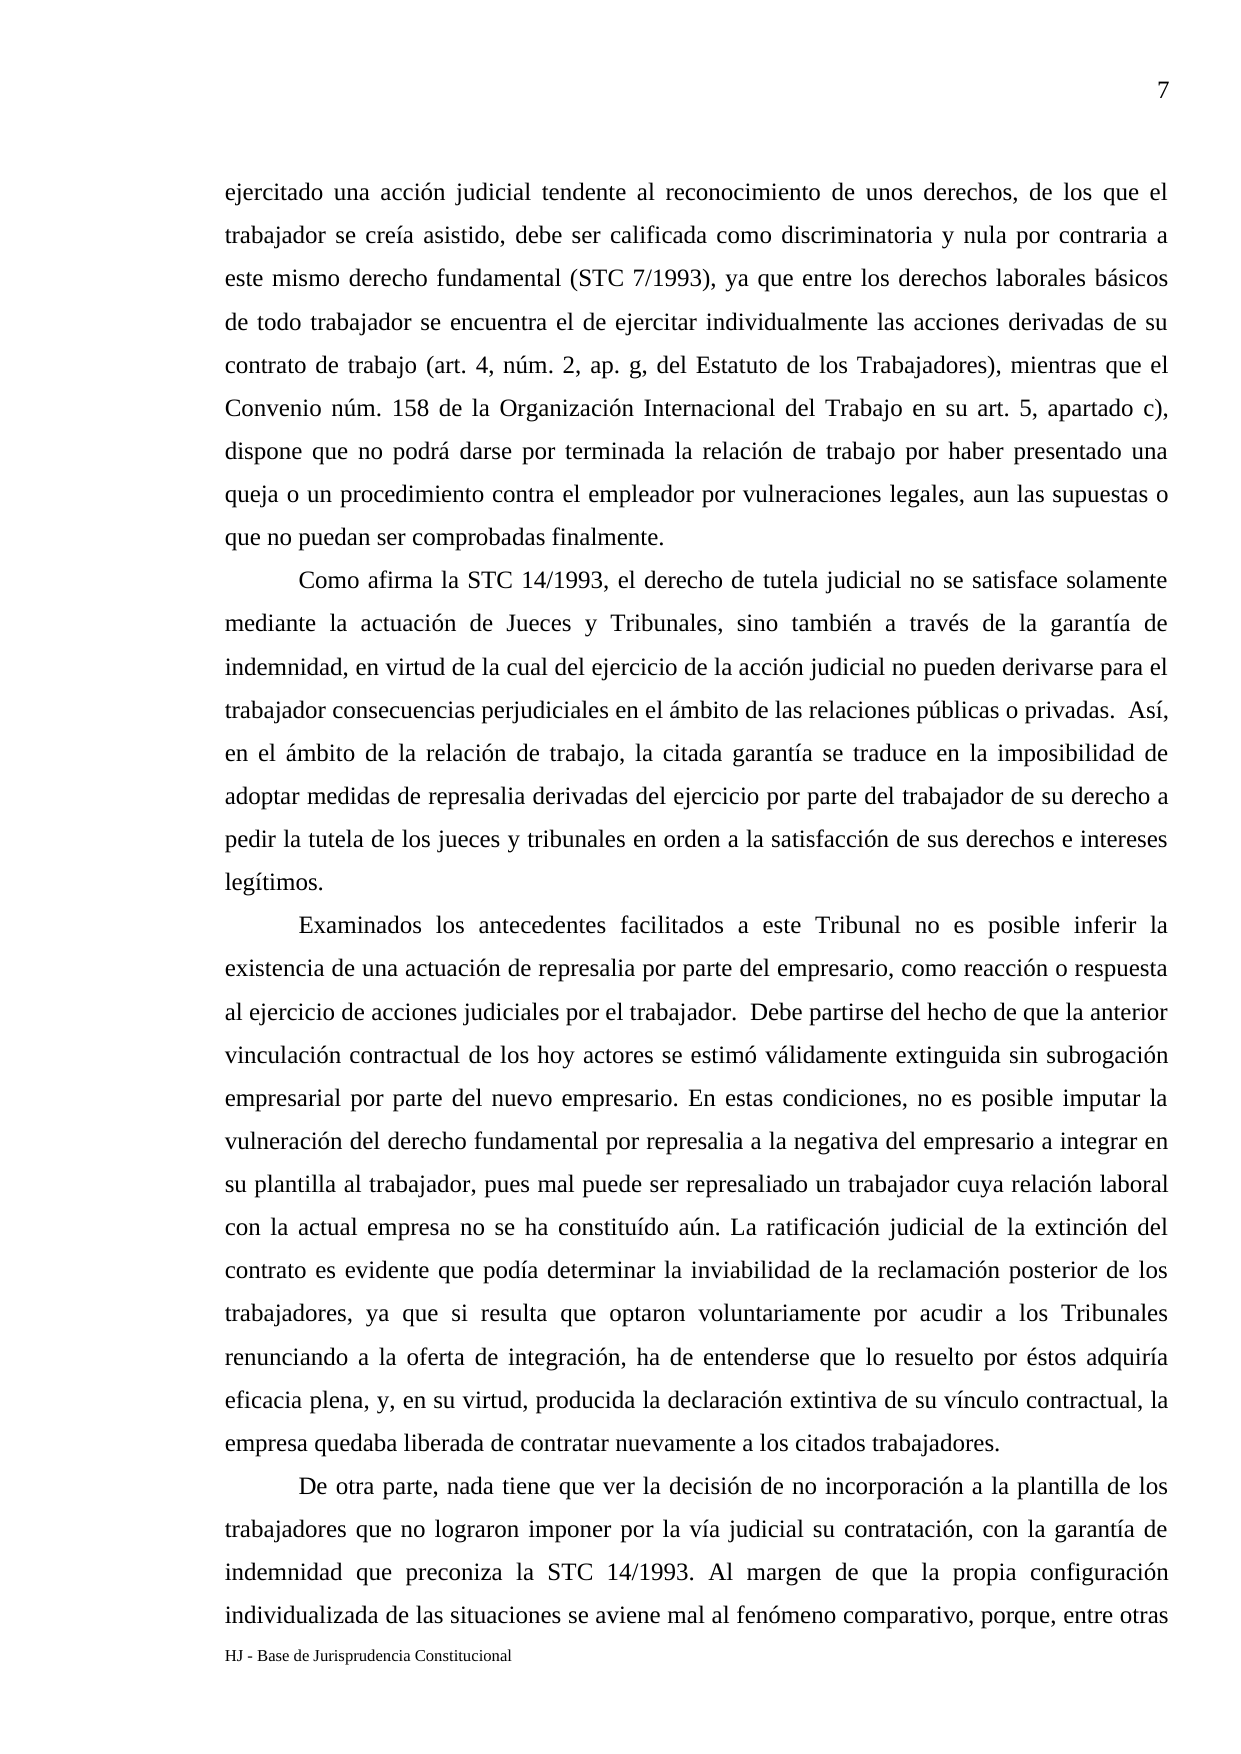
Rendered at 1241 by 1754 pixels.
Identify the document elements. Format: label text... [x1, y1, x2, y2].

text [224, 1471, 1169, 1629]
text Como afirma la STC 14/1993, el derecho de tutela judicial no se satisface solamente mediante la actuación de Jueces y Tribunales, sino también a través de la garantía de indemnidad, en virtud de la cual del ejercicio de la acción judicial no pueden derivarse para el trabajador consecuencias perjudiciales en el ámbito de las relaciones públicas o privadas. Así, en el ámbito de la relación de trabajo, la citada garantía se traduce en la imposibilidad de adoptar medidas de represalia derivadas del ejercicio por parte del trabajador de su derecho a pedir la tutela de los jueces y tribunales en orden a la satisfacción de sus derechos e intereses legítimos. [224, 565, 1169, 896]
text Examinados los antecedentes facilitados a este Tribunal no es posible inferir la existencia de una actuación de represalia por parte del empresario, como reacción o respuesta al ejercicio de acciones judiciales por el trabajador. Debe partirse del hecho de que la anterior vinculación contractual de los hoy actores se estimó válidamente extinguida sin subrogación empresarial por parte del nuevo empresario. En estas condiciones, no es posible imputar la vulneración del derecho fundamental por represalia a la negativa del empresario a integrar en su plantilla al trabajador, pues mal puede ser represaliado un trabajador cuya relación laboral con la actual empresa no se ha constituído aún. La ratificación judicial de la extinción del contrato es evidente que podía determinar la inviabilidad de la reclamación posterior de los trabajadores, ya que si resulta que optaron voluntariamente por acudir a los Tribunales renunciando a la oferta de integración, ha de entenderse que lo resuelto por éstos adquiría eficacia plena, y, en su virtud, producida la declaración extintiva de su vínculo contractual, la empresa quedaba liberada de contratar nuevamente a los citados trabajadores. [224, 910, 1169, 1457]
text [224, 177, 1169, 551]
